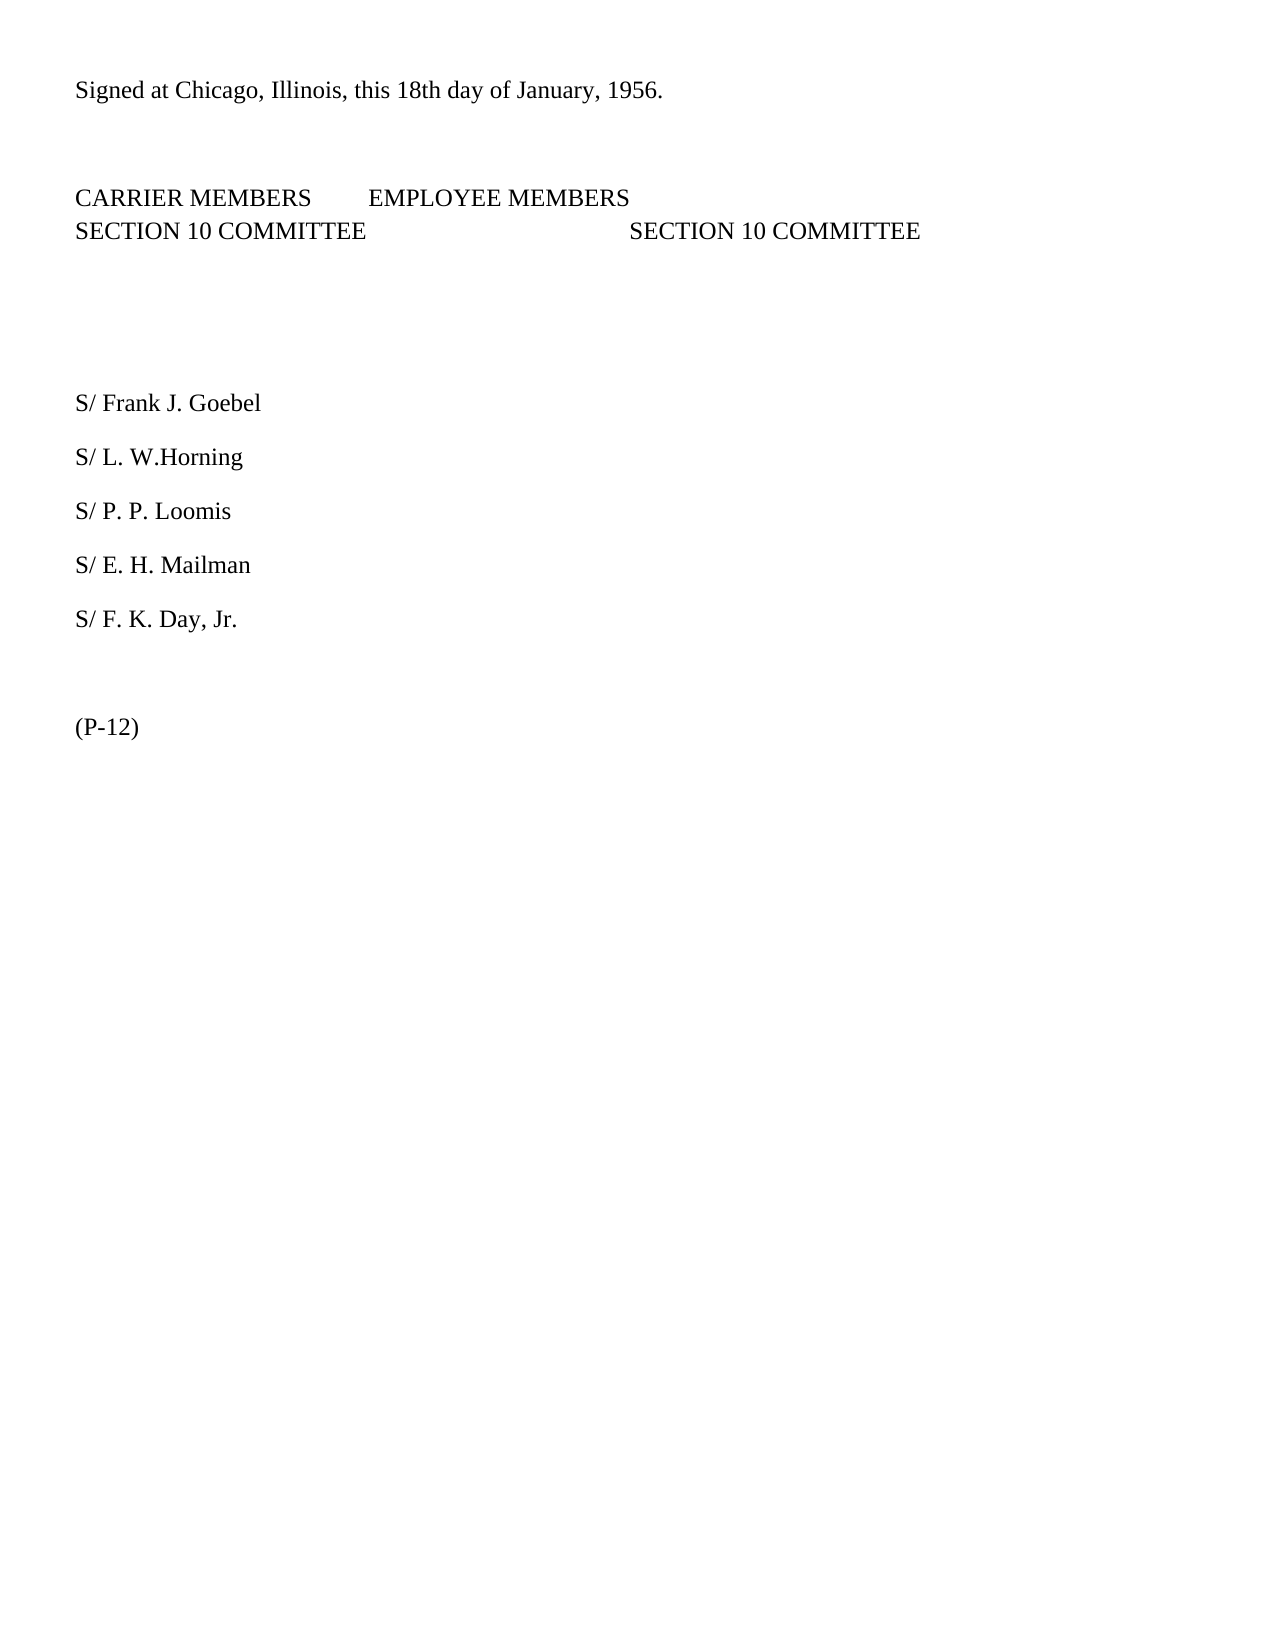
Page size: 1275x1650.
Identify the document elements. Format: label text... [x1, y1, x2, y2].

text S/ F. K. Day, Jr. [75, 604, 1200, 633]
text Signed at Chicago, Illinois, this 18th day of January, 1956. [75, 75, 1200, 104]
text CARRIER MEMBERS EMPLOYEE MEMBERS SECTION 10 COMMITTEE SECTION 10 COMMITTEE [75, 183, 1200, 244]
text S/ Frank J. Goebel [75, 388, 1200, 417]
text S/ L. W.Horning [75, 442, 1200, 471]
text (P-12) [75, 712, 1200, 740]
text S/ E. H. Mailman [75, 550, 1200, 579]
text S/ P. P. Loomis [75, 496, 1200, 525]
